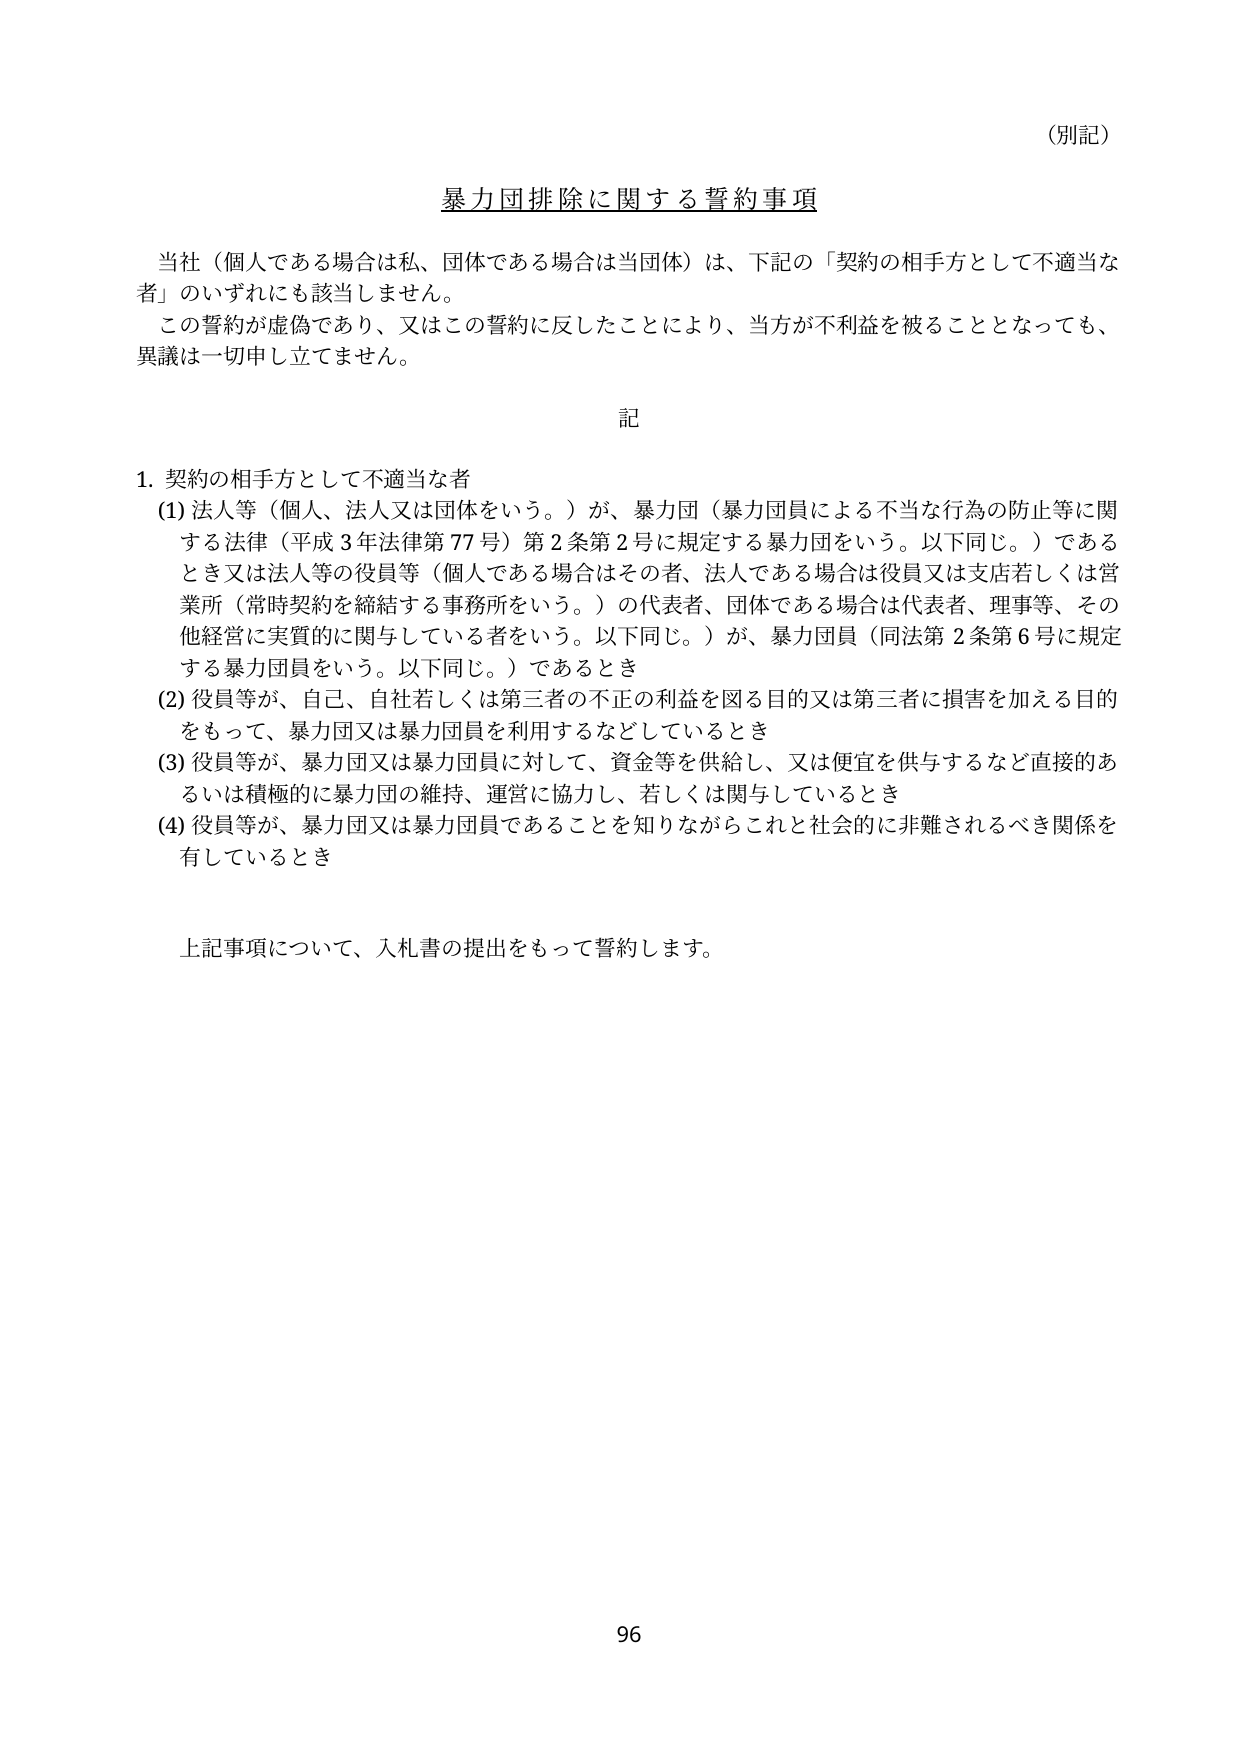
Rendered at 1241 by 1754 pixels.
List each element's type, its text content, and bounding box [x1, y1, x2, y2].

text 1. 契約の相手方として不適当な者 [136, 462, 1122, 493]
text (1) 法人等（個人、法人又は団体をいう。）が、暴力団（暴力団員による不当な行為の防止等に関する法律（平成3年法律第77号）第2条第2号に規定する暴力団をいう。以下同じ。）であるとき又は法人等の役員等（個人である場合はその者、法人である場合は役員又は支店若しくは営業所（常時契約を締結する事務所をいう。）の代表者、団体である場合は代表者、理事等、その他経営に実質的に関与している者をいう。以下同じ。）が、暴力団員（同法第2条第6号に規定する暴力団員をいう。以下同じ。）であるとき [158, 493, 1122, 683]
text 当社（個人である場合は私、団体である場合は当団体）は、下記の「契約の相手方として不適当な者」のいずれにも該当しません。 [136, 245, 1122, 308]
text 暴力団排除に関する誓約事項 [136, 179, 1122, 215]
text (2) 役員等が、自己、自社若しくは第三者の不正の利益を図る目的又は第三者に損害を加える目的をもって、暴力団又は暴力団員を利用するなどしているとき [158, 683, 1122, 746]
text （別記） [136, 118, 1122, 149]
text 記 [136, 401, 1122, 432]
text (4) 役員等が、暴力団又は暴力団員であることを知りながらこれと社会的に非難されるべき関係を有しているとき [158, 809, 1122, 872]
text (3) 役員等が、暴力団又は暴力団員に対して、資金等を供給し、又は便宜を供与するなど直接的あるいは積極的に暴力団の維持、運営に協力し、若しくは関与しているとき [158, 746, 1122, 809]
text 上記事項について、入札書の提出をもって誓約します。 [136, 931, 1122, 963]
text この誓約が虚偽であり、又はこの誓約に反したことにより、当方が不利益を被ることとなっても、異議は一切申し立てません。 [136, 308, 1122, 371]
